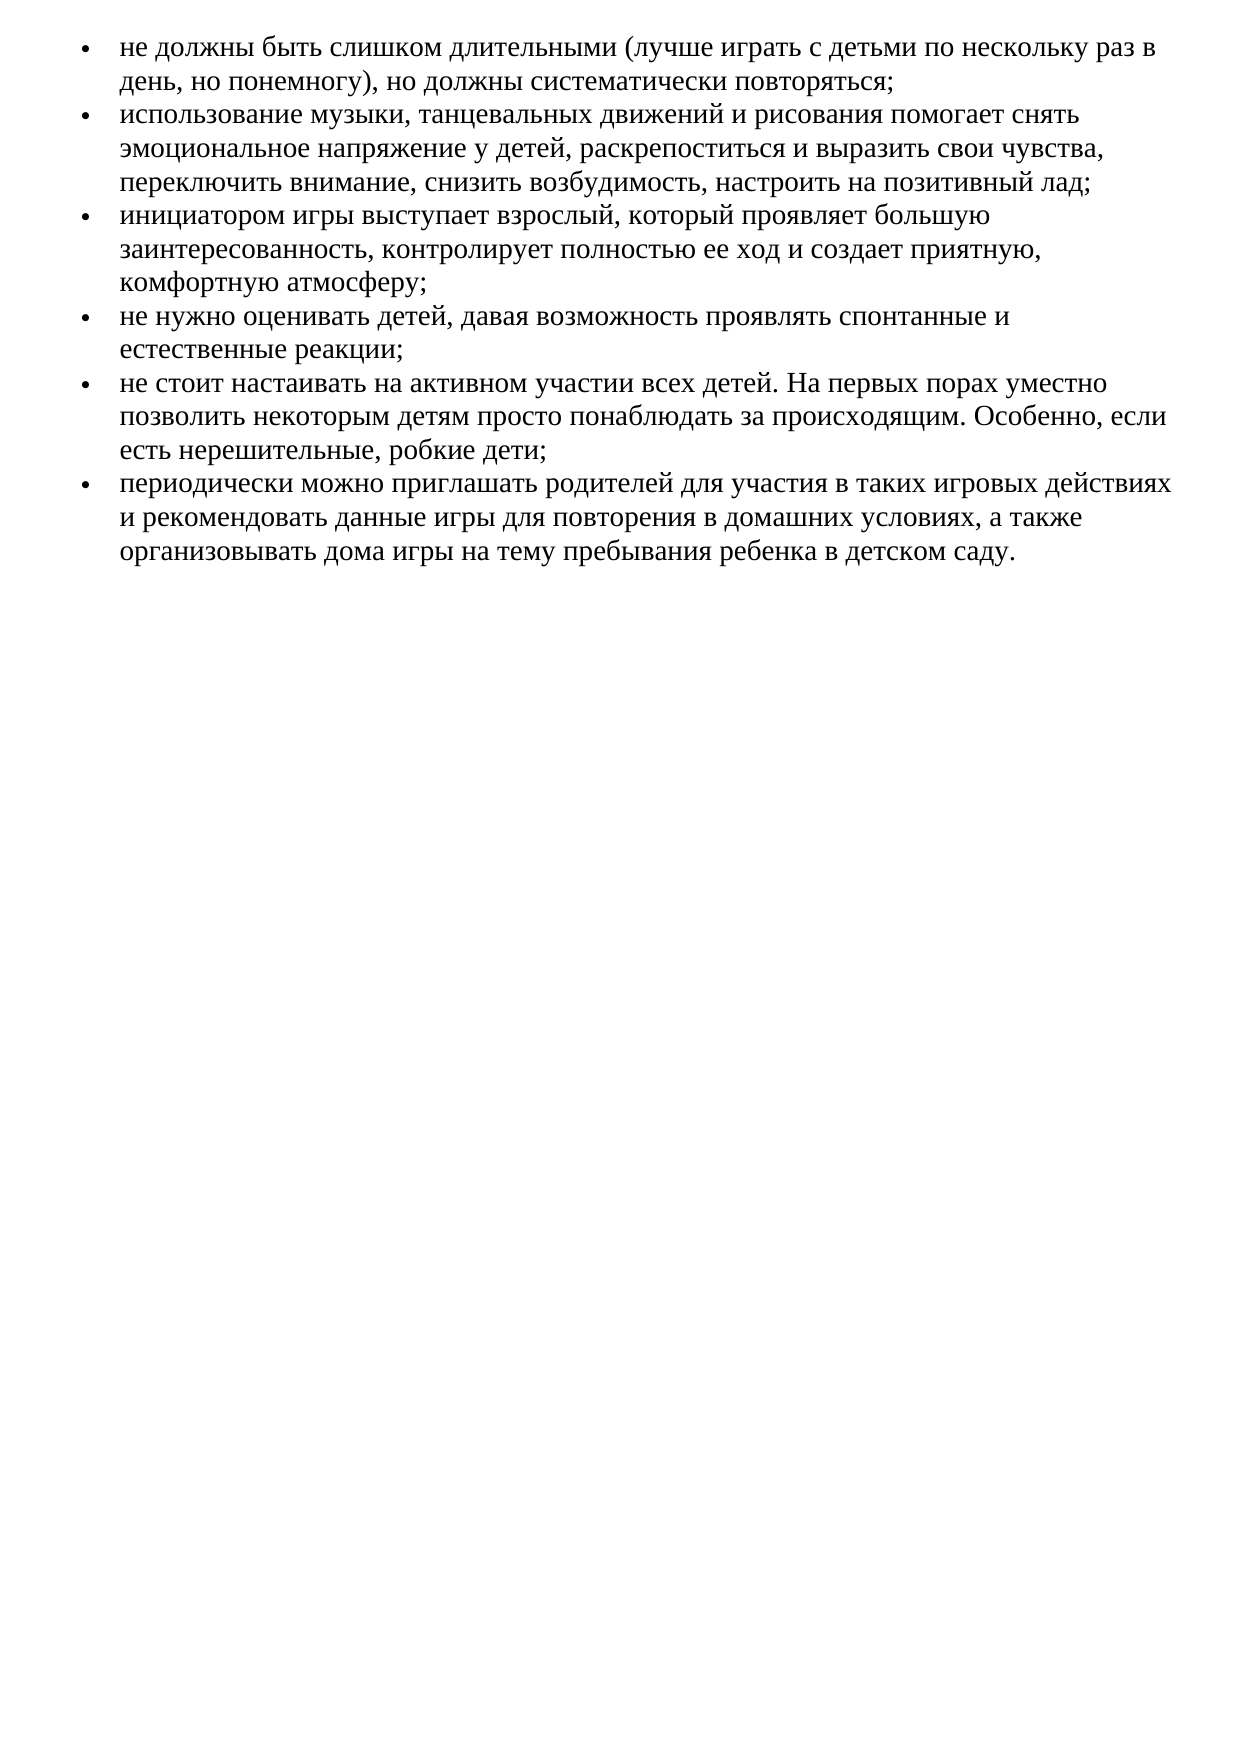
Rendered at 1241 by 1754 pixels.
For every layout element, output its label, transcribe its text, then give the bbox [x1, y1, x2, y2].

list не стоит настаивать на активном участии всех детей. На первых порах уместно позволить некоторым детям просто понаблюдать за происходящим. Особенно, если есть нерешительные, робкие дети; [82, 365, 1181, 466]
list не нужно оценивать детей, давая возможность проявлять спонтанные и естественные реакции; [82, 298, 1181, 365]
list периодически можно приглашать родителей для участия в таких игровых действиях и рекомендовать данные игры для повторения в домашних условиях, а также организовывать дома игры на тему пребывания ребенка в детском саду. [82, 466, 1181, 566]
list использование музыки, танцевальных движений и рисования помогает снять эмоциональное напряжение у детей, раскрепоститься и выразить свои чувства, переключить внимание, снизить возбудимость, настроить на позитивный лад; [82, 97, 1181, 197]
list не должны быть слишком длительными (лучше играть с детьми по нескольку раз в день, но понемногу), но должны систематически повторяться; [82, 29, 1181, 97]
list инициатором игры выступает взрослый, который проявляет большую заинтересованность, контролирует полностью ее ход и создает приятную, комфортную атмосферу; [82, 197, 1181, 298]
